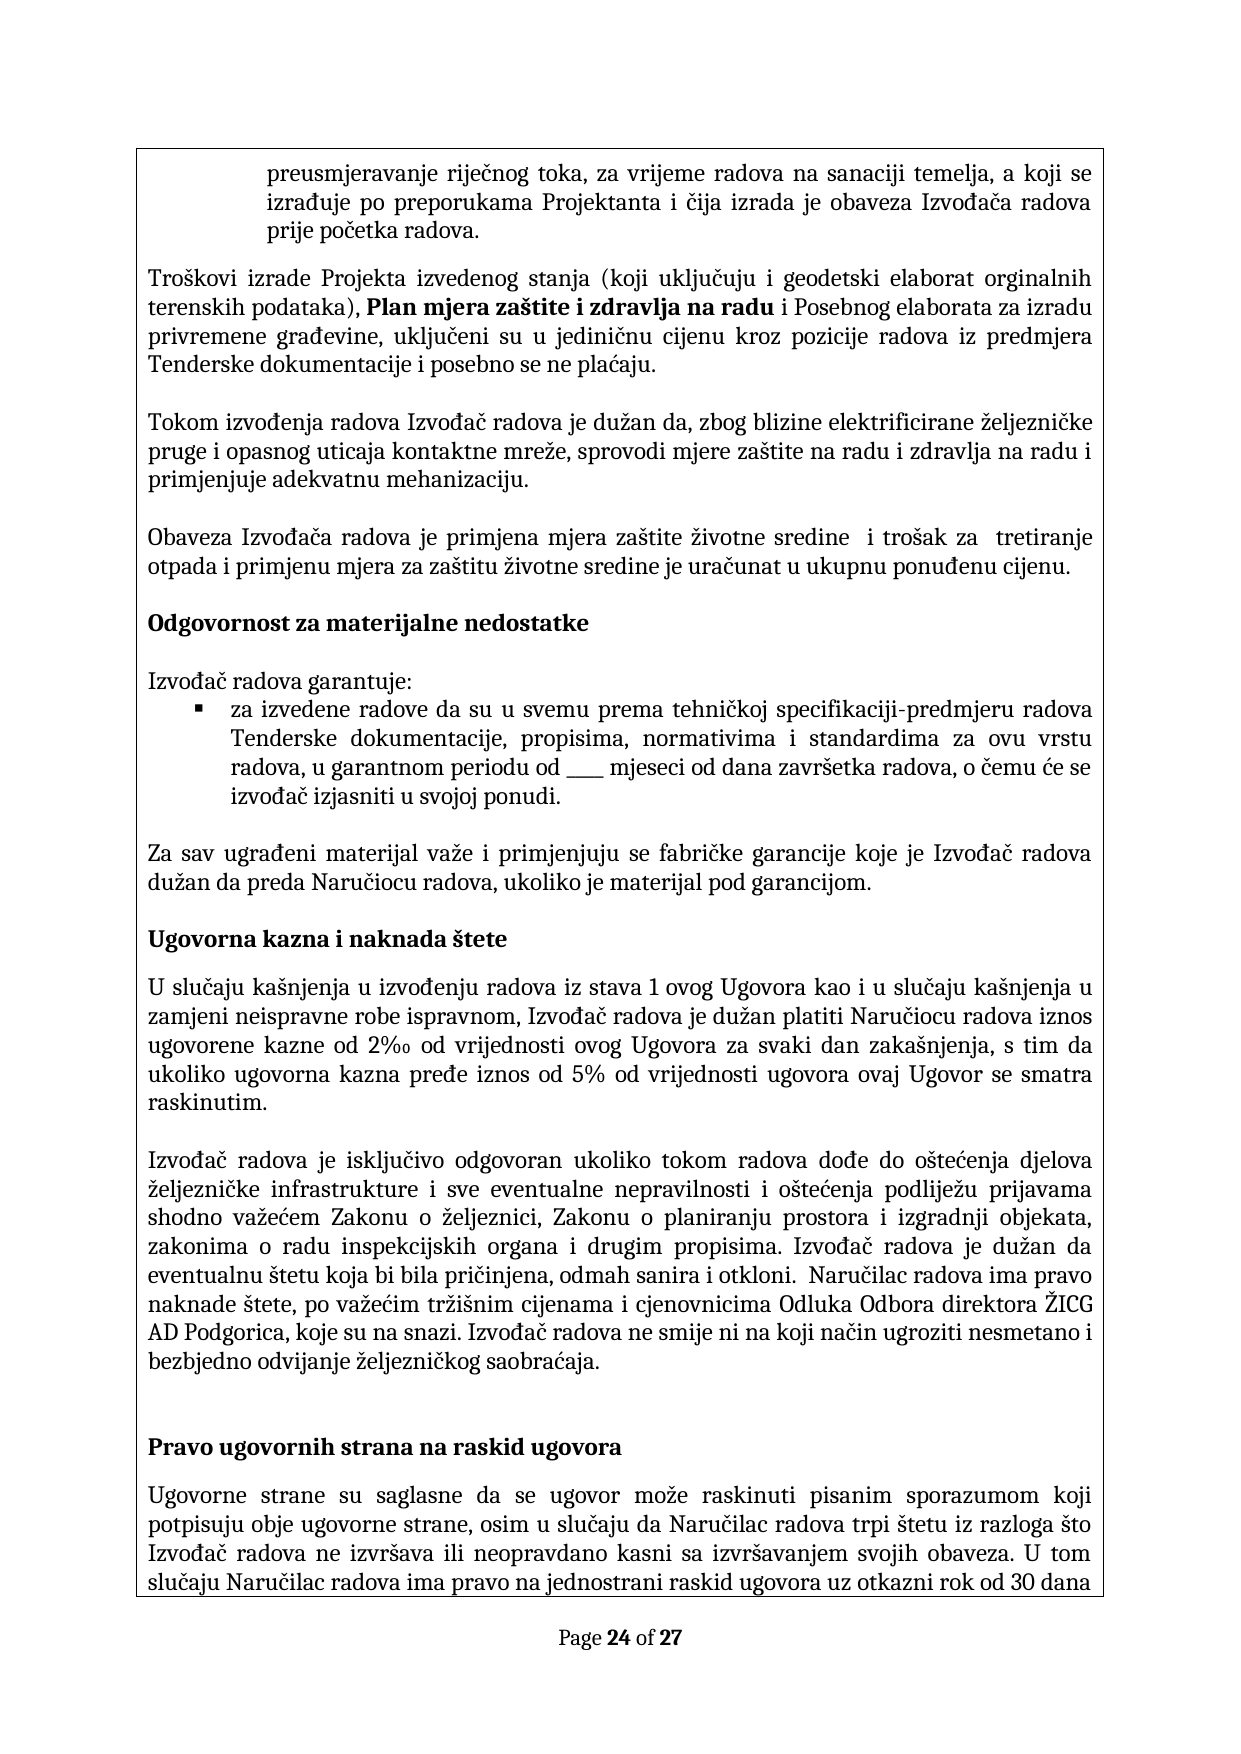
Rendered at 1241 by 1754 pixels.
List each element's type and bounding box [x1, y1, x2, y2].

table_header [137, 149, 1103, 1596]
